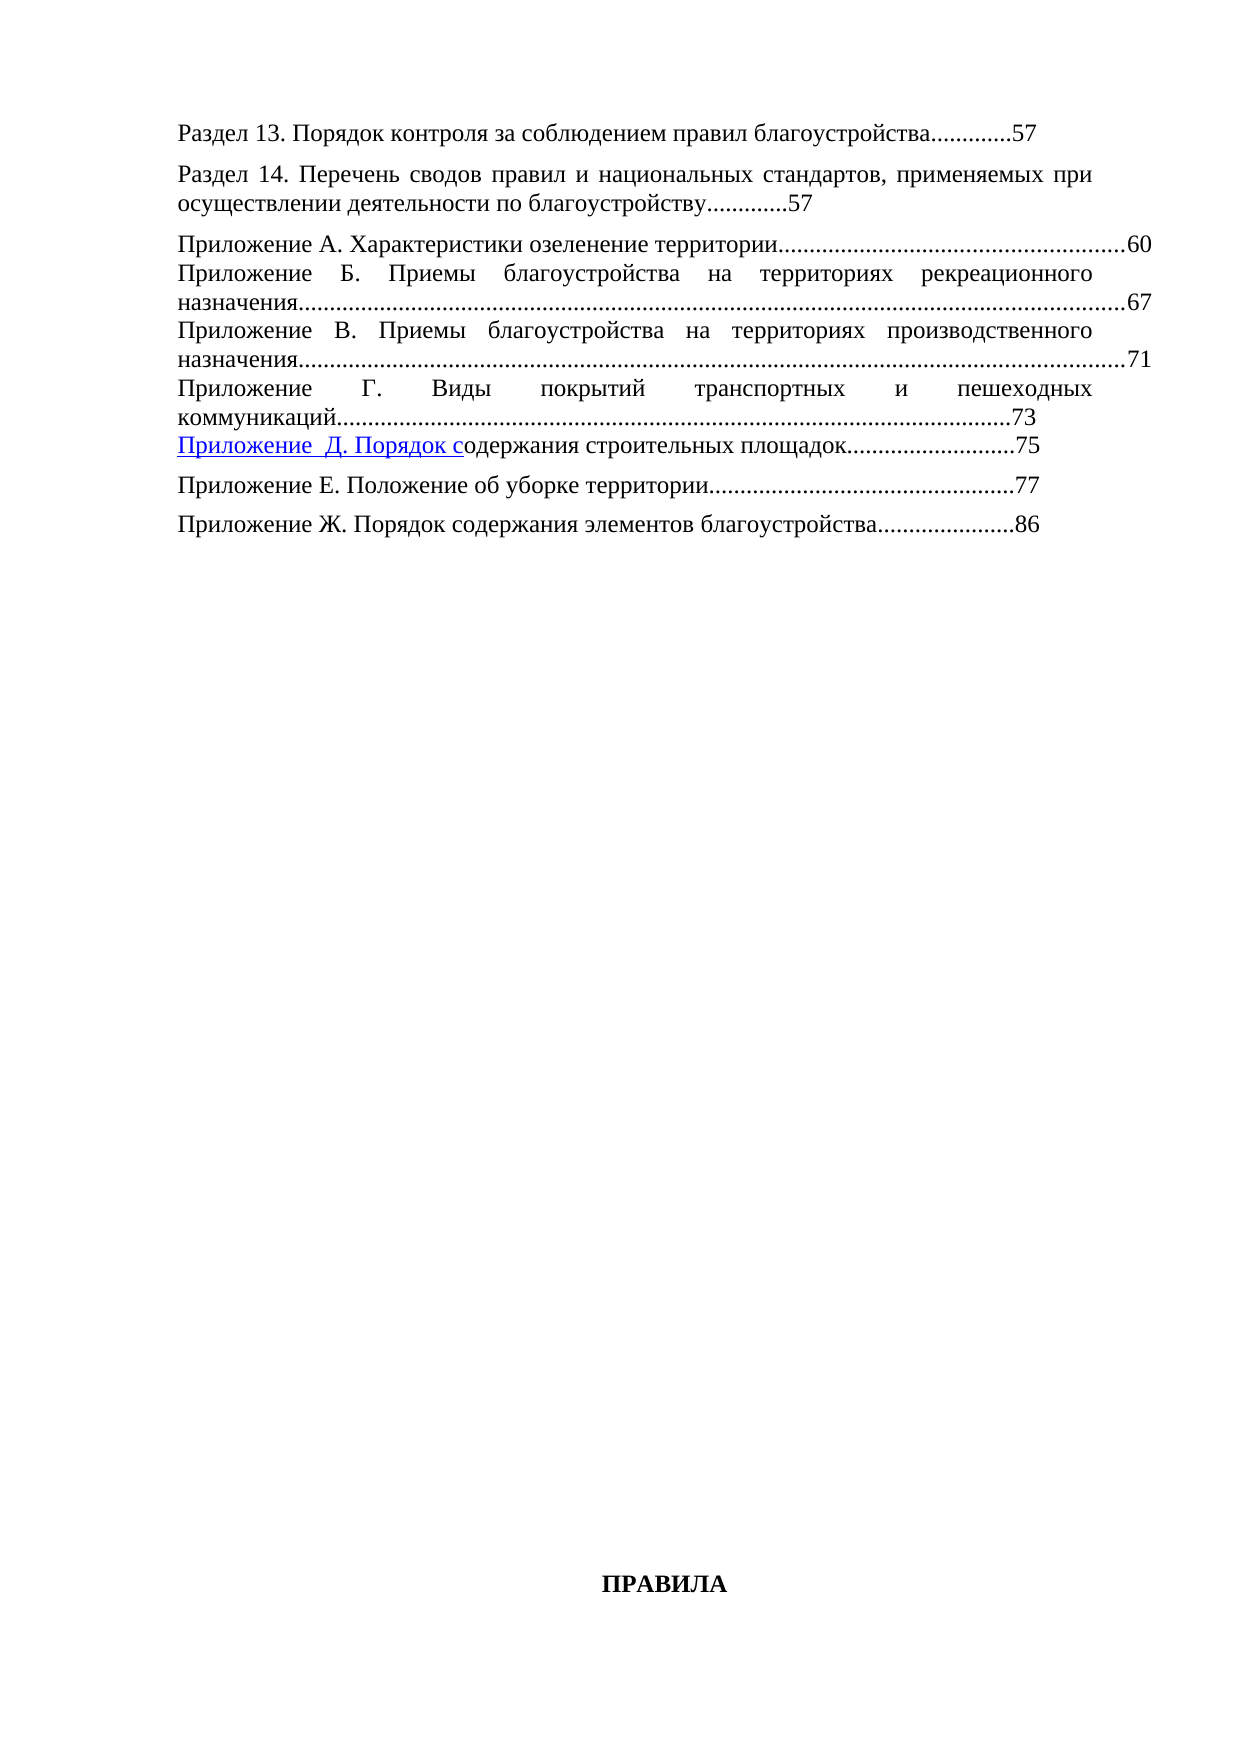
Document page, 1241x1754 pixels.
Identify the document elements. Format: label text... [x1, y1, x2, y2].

text Приложение Ж. Порядок содержания элементов благоустройства......................86 [177, 509, 1152, 538]
text ПРАВИЛА [177, 1569, 1152, 1598]
text Приложение А. Характеристики озеленение территории............................ 60 [177, 229, 1093, 258]
text Приложение В. Приемы благоустройства на территориях производственного назначения............................................................................ 71 [177, 316, 1093, 373]
text Приложение Е. Положение об уборке территории.................................................77 [177, 470, 1152, 498]
text Приложение Г. Виды покрытий транспортных и пешеходных коммуникаций............................................................................................................73 [177, 373, 1093, 431]
text Раздел 13. Порядок контроля за соблюдением правил благоустройства.............57 [177, 118, 1152, 147]
text Раздел 14. Перечень сводов правил и национальных стандартов, применяемых при осуществлении деятельности по благоустройству.............57 [177, 159, 1093, 217]
text Приложение Б. Приемы благоустройства на территориях рекреационного назначения.............................................................................................................. 67 [177, 258, 1093, 316]
text Приложение Д. Порядок содержания строительных площадок...........................75 [177, 431, 1093, 459]
